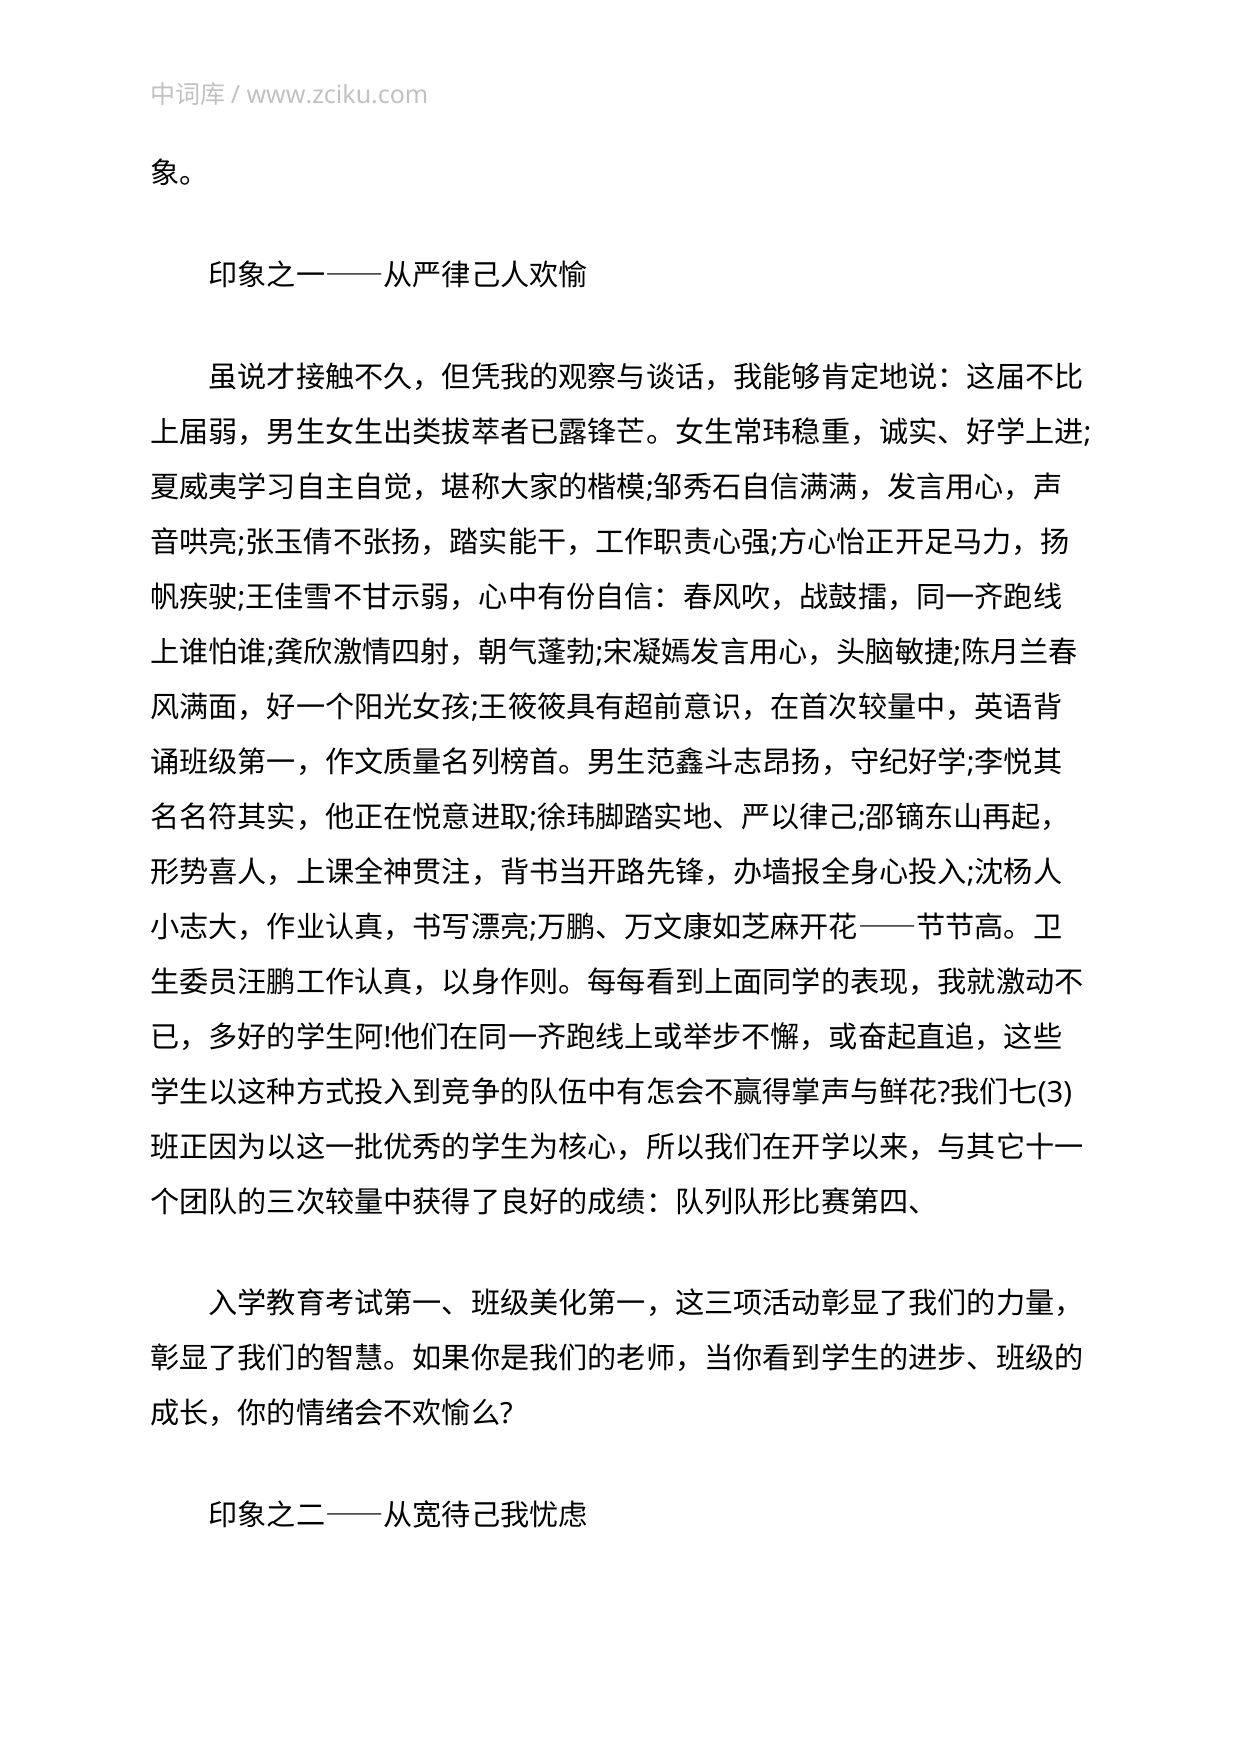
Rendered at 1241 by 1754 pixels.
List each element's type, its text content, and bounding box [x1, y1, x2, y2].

text 印象之二――从宽待己我忧虑 [150, 1492, 1090, 1534]
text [150, 150, 1090, 192]
text 印象之一――从严律己人欢愉 [150, 252, 1090, 294]
text 入学教育考试第一、班级美化第一，这三项活动彰显了我们的力量，彰显了我们的智慧。如果你是我们的老师，当你看到学生的进步、班级的成长，你的情绪会不欢愉么? [150, 1280, 1090, 1432]
text 虽说才接触不久，但凭我的观察与谈话，我能够肯定地说：这届不比上届弱，男生女生出类拔萃者已露锋芒。女生常玮稳重，诚实、好学上进;夏威夷学习自主自觉，堪称大家的楷模;邹秀石自信满满，发言用心，声音哄亮;张玉倩不张扬，踏实能干，工作职责心强;方心怡正开足马力，扬帆疾驶;王佳雪不甘示弱，心中有份自信：春风吹，战鼓擂，同一齐跑线上谁怕谁;龚欣激情四射，朝气蓬勃;宋凝嫣发言用心，头脑敏捷;陈月兰春风满面，好一个阳光女孩;王筱筱具有超前意识，在首次较量中，英语背诵班级第一，作文质量名列榜首。男生范鑫斗志昂扬，守纪好学;李悦其名名符其实，他正在悦意进取;徐玮脚踏实地、严以律己;邵镝东山再起，形势喜人，上课全神贯注，背书当开路先锋，办墙报全身心投入;沈杨人小志大，作业认真，书写漂亮;万鹏、万文康如芝麻开花――节节高。卫生委员汪鹏工作认真，以身作则。每每看到上面同学的表现，我就激动不已，多好的学生阿!他们在同一齐跑线上或举步不懈，或奋起直追，这些学生以这种方式投入到竞争的队伍中有怎会不赢得掌声与鲜花?我们七(3)班正因为以这一批优秀的学生为核心，所以我们在开学以来，与其它十一个团队的三次较量中获得了良好的成绩：队列队形比赛第四、 [150, 353, 1090, 1221]
